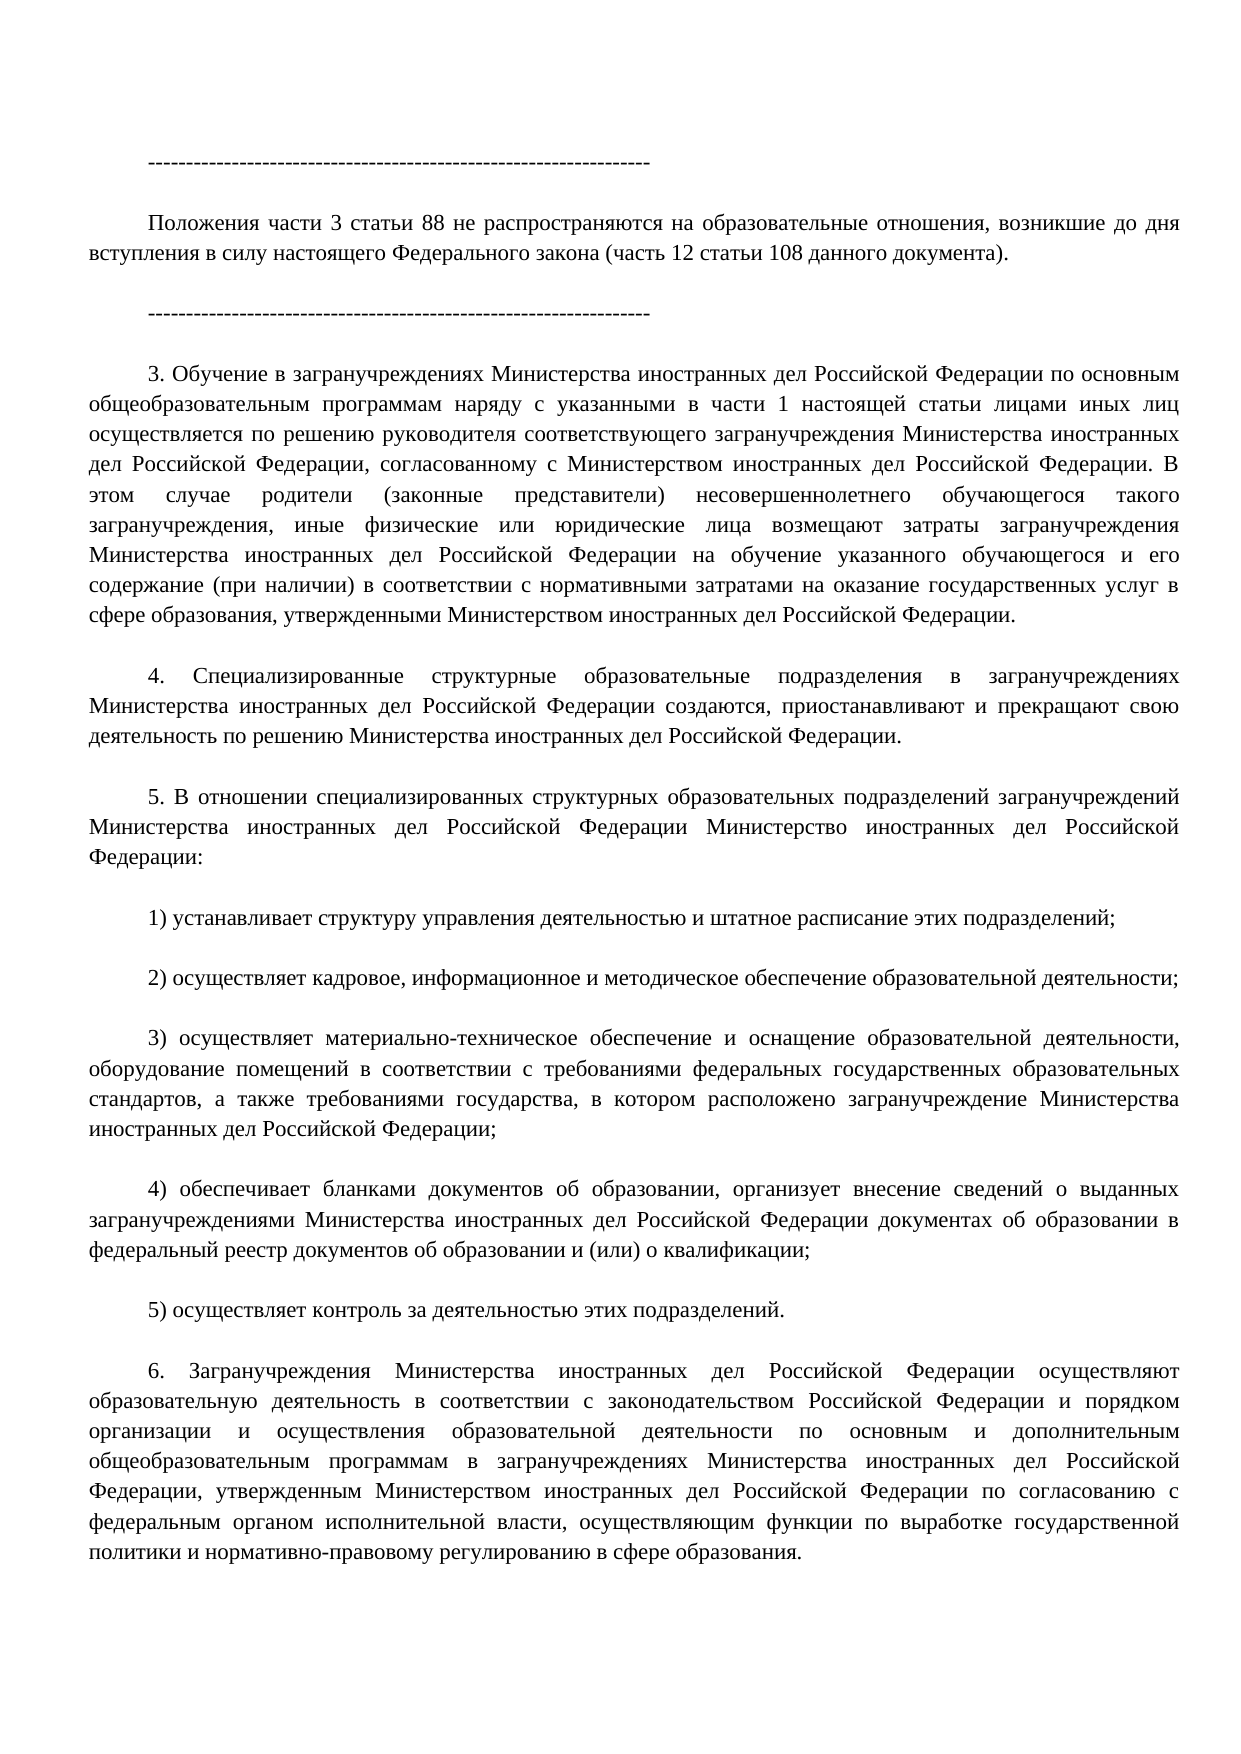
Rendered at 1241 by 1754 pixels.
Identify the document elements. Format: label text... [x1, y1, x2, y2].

text 3) осуществляет материально-техническое обеспечение и оснащение образовательной деятельности, оборудование помещений в соответствии с требованиями федеральных государственных образовательных стандартов, а также требованиями государства, в котором расположено загранучреждение Министерства иностранных дел Российской Федерации; [88, 1024, 1181, 1141]
text 2) осуществляет кадровое, информационное и методическое обеспечение образовательной деятельности; [88, 964, 1181, 990]
text 6. Загранучреждения Министерства иностранных дел Российской Федерации осуществляют образовательную деятельность в соответствии с законодательством Российской Федерации и порядком организации и осуществления образовательной деятельности по основным и дополнительным общеобразовательным программам в загранучреждениях Министерства иностранных дел Российской Федерации, утвержденным Министерством иностранных дел Российской Федерации по согласованию с федеральным органом исполнительной власти, осуществляющим функции по выработке государственной политики и нормативно-правовому регулированию в сфере образования. [88, 1357, 1181, 1564]
text 3. Обучение в загранучреждениях Министерства иностранных дел Российской Федерации по основным общеобразовательным программам наряду с указанными в части 1 настоящей статьи лицами иных лиц осуществляется по решению руководителя соответствующего загранучреждения Министерства иностранных дел Российской Федерации, согласованному с Министерством иностранных дел Российской Федерации. В этом случае родители (законные представители) несовершеннолетнего обучающегося такого загранучреждения, иные физические или юридические лица возмещают затраты загранучреждения Министерства иностранных дел Российской Федерации на обучение указанного обучающегося и его содержание (при наличии) в соответствии с нормативными затратами на оказание государственных услуг в сфере образования, утвержденными Министерством иностранных дел Российской Федерации. [88, 360, 1181, 628]
text 4. Специализированные структурные образовательные подразделения в загранучреждениях Министерства иностранных дел Российской Федерации создаются, приостанавливают и прекращают свою деятельность по решению Министерства иностранных дел Российской Федерации. [88, 662, 1181, 749]
text ------------------------------------------------------------------ [88, 299, 1181, 326]
text 5. В отношении специализированных структурных образовательных подразделений загранучреждений Министерства иностранных дел Российской Федерации Министерство иностранных дел Российской Федерации: [88, 783, 1181, 869]
text ------------------------------------------------------------------ [88, 148, 1181, 175]
text Положения части 3 статьи 88 не распространяются на образовательные отношения, возникшие до дня вступления в силу настоящего Федерального закона (часть 12 статьи 108 данного документа). [88, 209, 1181, 265]
text 4) обеспечивает бланками документов об образовании, организует внесение сведений о выданных загранучреждениями Министерства иностранных дел Российской Федерации документах об образовании в федеральный реестр документов об образовании и (или) о квалификации; [88, 1175, 1181, 1262]
text 5) осуществляет контроль за деятельностью этих подразделений. [88, 1296, 1181, 1323]
text 1) устанавливает структуру управления деятельностью и штатное расписание этих подразделений; [88, 903, 1181, 930]
